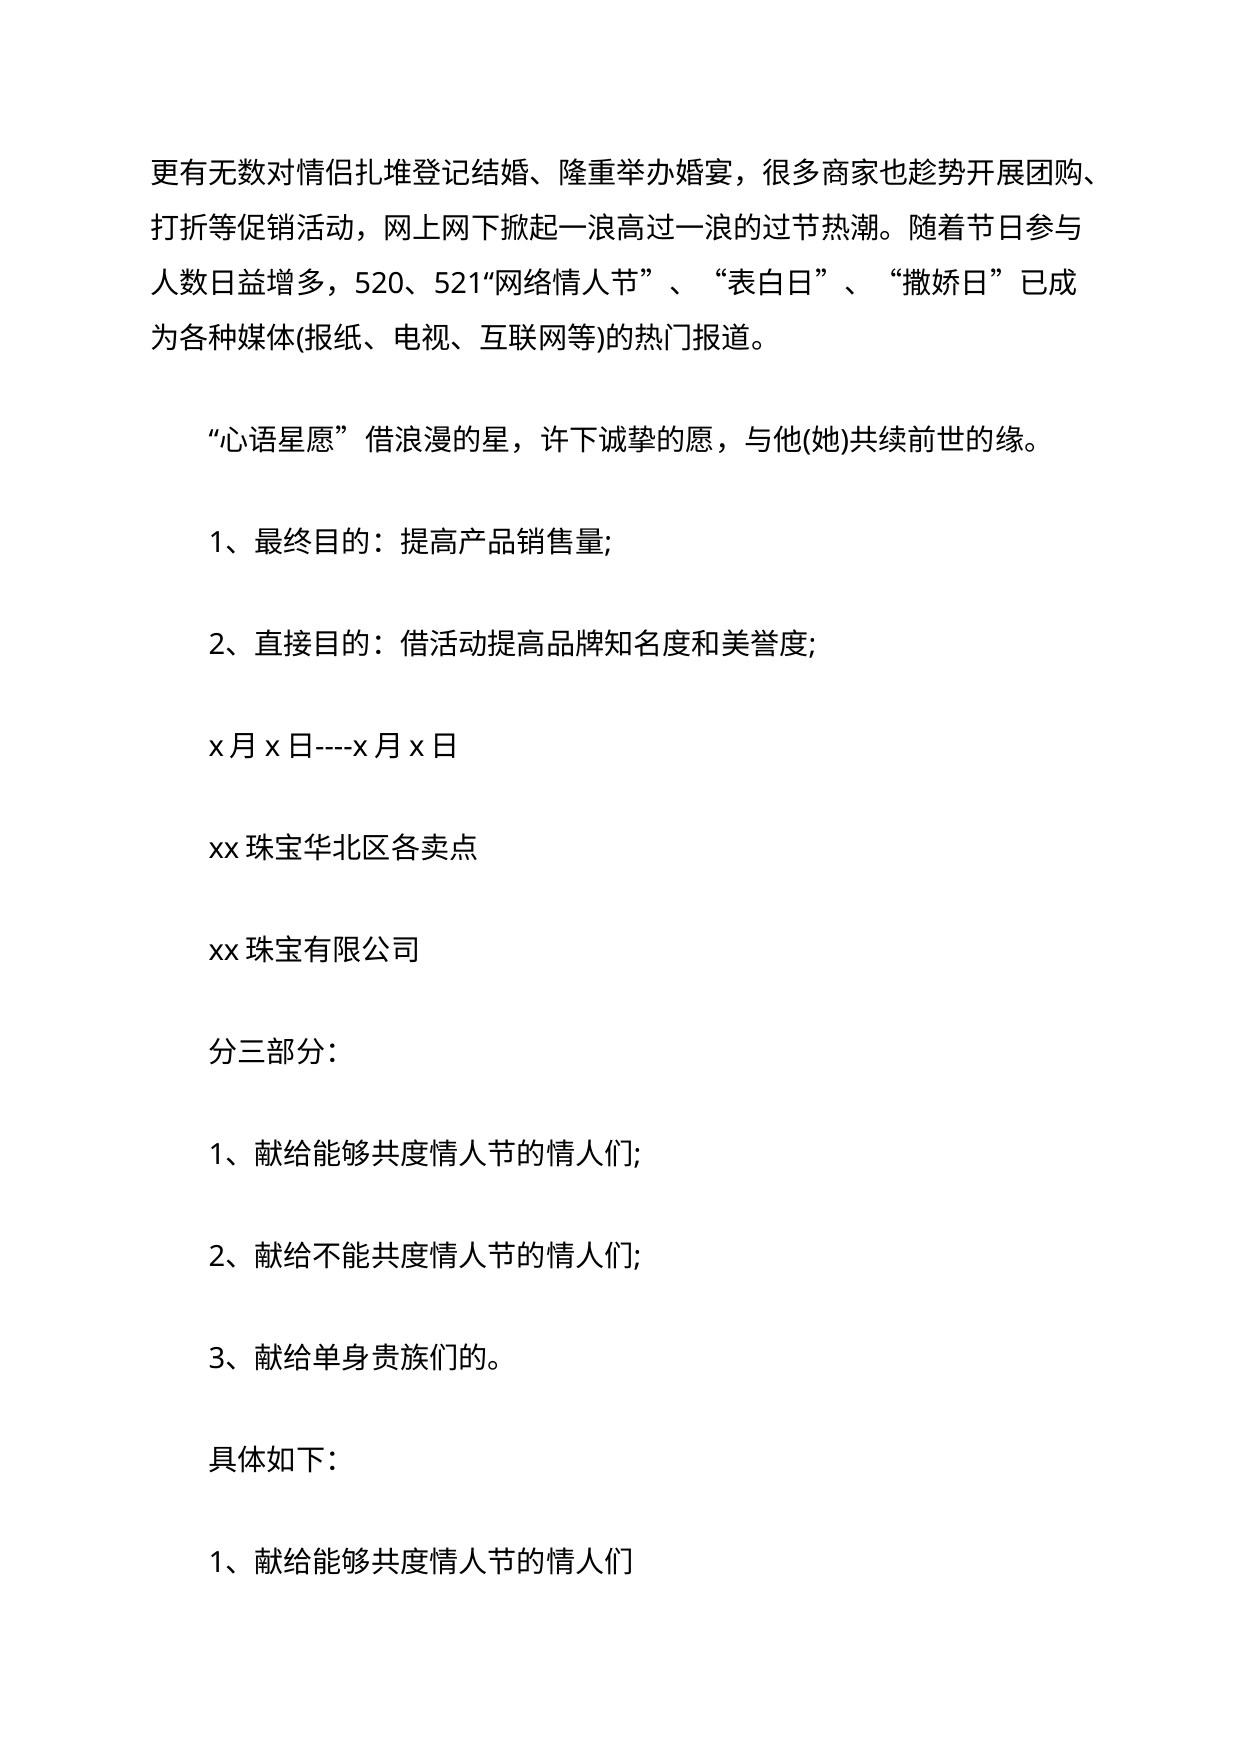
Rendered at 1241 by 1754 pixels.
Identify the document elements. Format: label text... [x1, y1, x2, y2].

text 1、献给能够共度情人节的情人们; [150, 1130, 1090, 1173]
text xx珠宝华北区各卖点 [150, 825, 1090, 867]
text 1、献给能够共度情人节的情人们 [150, 1538, 1090, 1581]
text 分三部分： [150, 1029, 1090, 1071]
text xx珠宝有限公司 [150, 927, 1090, 969]
text 具体如下： [150, 1436, 1090, 1479]
text 2、献给不能共度情人节的情人们; [150, 1232, 1090, 1275]
text 3、献给单身贵族们的。 [150, 1334, 1090, 1377]
text 1、最终目的：提高产品销售量; [150, 519, 1090, 561]
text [150, 150, 1090, 357]
text 2、直接目的：借活动提高品牌知名度和美誉度; [150, 621, 1090, 663]
text “心语星愿”借浪漫的星，许下诚挚的愿，与他(她)共续前世的缘。 [150, 417, 1090, 459]
text x月x日----x月x日 [150, 723, 1090, 765]
